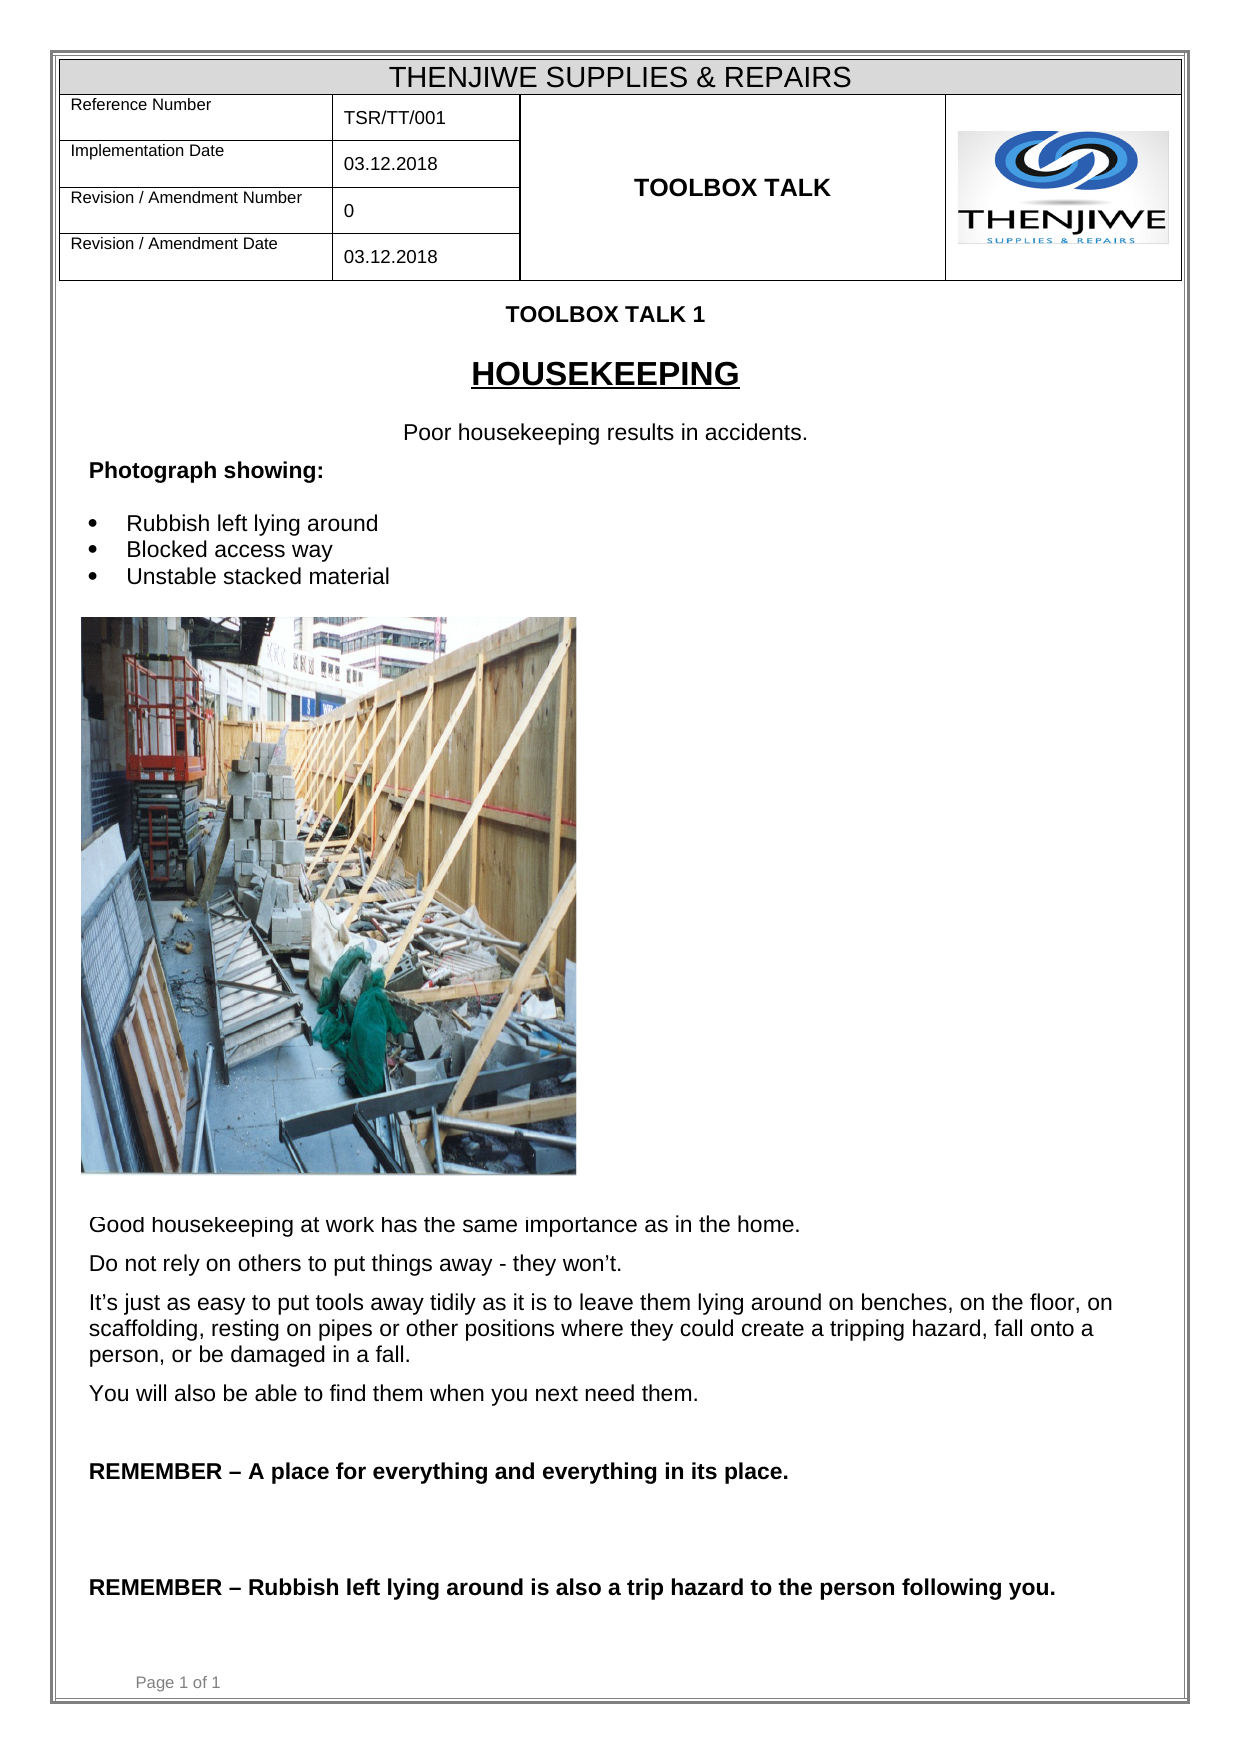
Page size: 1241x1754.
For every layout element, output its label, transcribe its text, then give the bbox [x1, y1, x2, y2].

text Good housekeeping at work has the same importance as in the home. [89, 1211, 1122, 1237]
text It’s just as easy to put tools away tidily as it is to leave them lying around on benches, on the floor, on scaffolding, resting on pipes or other positions where they could create a tripping hazard, fall onto a person, or be damaged in a fall. [89, 1288, 1122, 1367]
list Blocked access way [89, 536, 1122, 563]
text REMEMBER – A place for everything and everything in its place. [89, 1458, 1122, 1484]
text REMEMBER – Rubbish left lying around is also a trip hazard to the person following you. [89, 1574, 1122, 1601]
picture [81, 617, 577, 1176]
text You will also be able to find them when you next need them. [89, 1380, 1122, 1406]
text Poor housekeeping results in accidents. [89, 418, 1122, 445]
text TOOLBOX TALK 1 [89, 301, 1122, 327]
text HOUSEKEEPING [89, 354, 1122, 392]
text Photograph showing: [89, 457, 1122, 484]
text Do not rely on others to put things away - they won’t. [89, 1249, 1122, 1276]
list Rubbish left lying around [89, 510, 1122, 536]
picture [957, 131, 1169, 244]
list Unstable stacked material [89, 563, 1122, 589]
